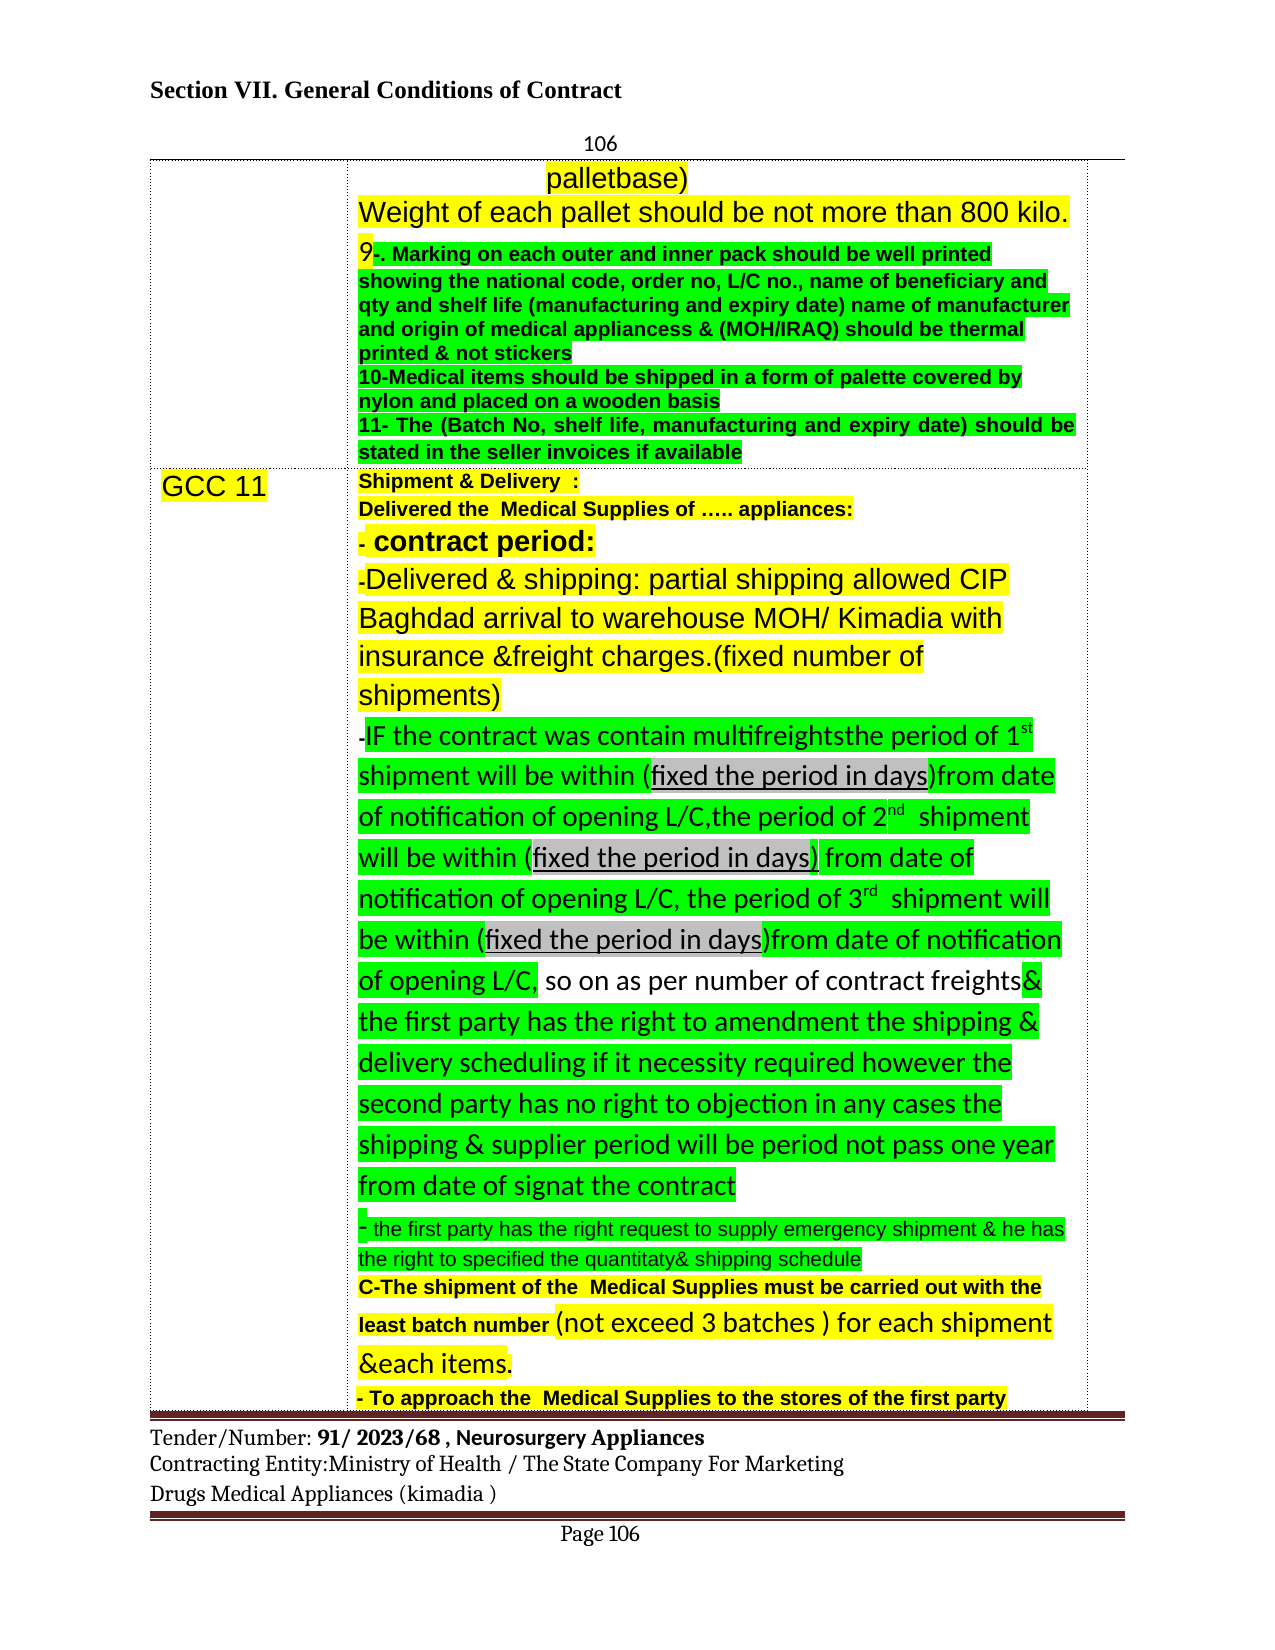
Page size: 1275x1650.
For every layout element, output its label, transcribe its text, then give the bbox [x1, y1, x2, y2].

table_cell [150, 160, 347, 468]
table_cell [347, 468, 1088, 1409]
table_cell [347, 160, 1088, 468]
table_cell GCC 11 [150, 468, 347, 1409]
